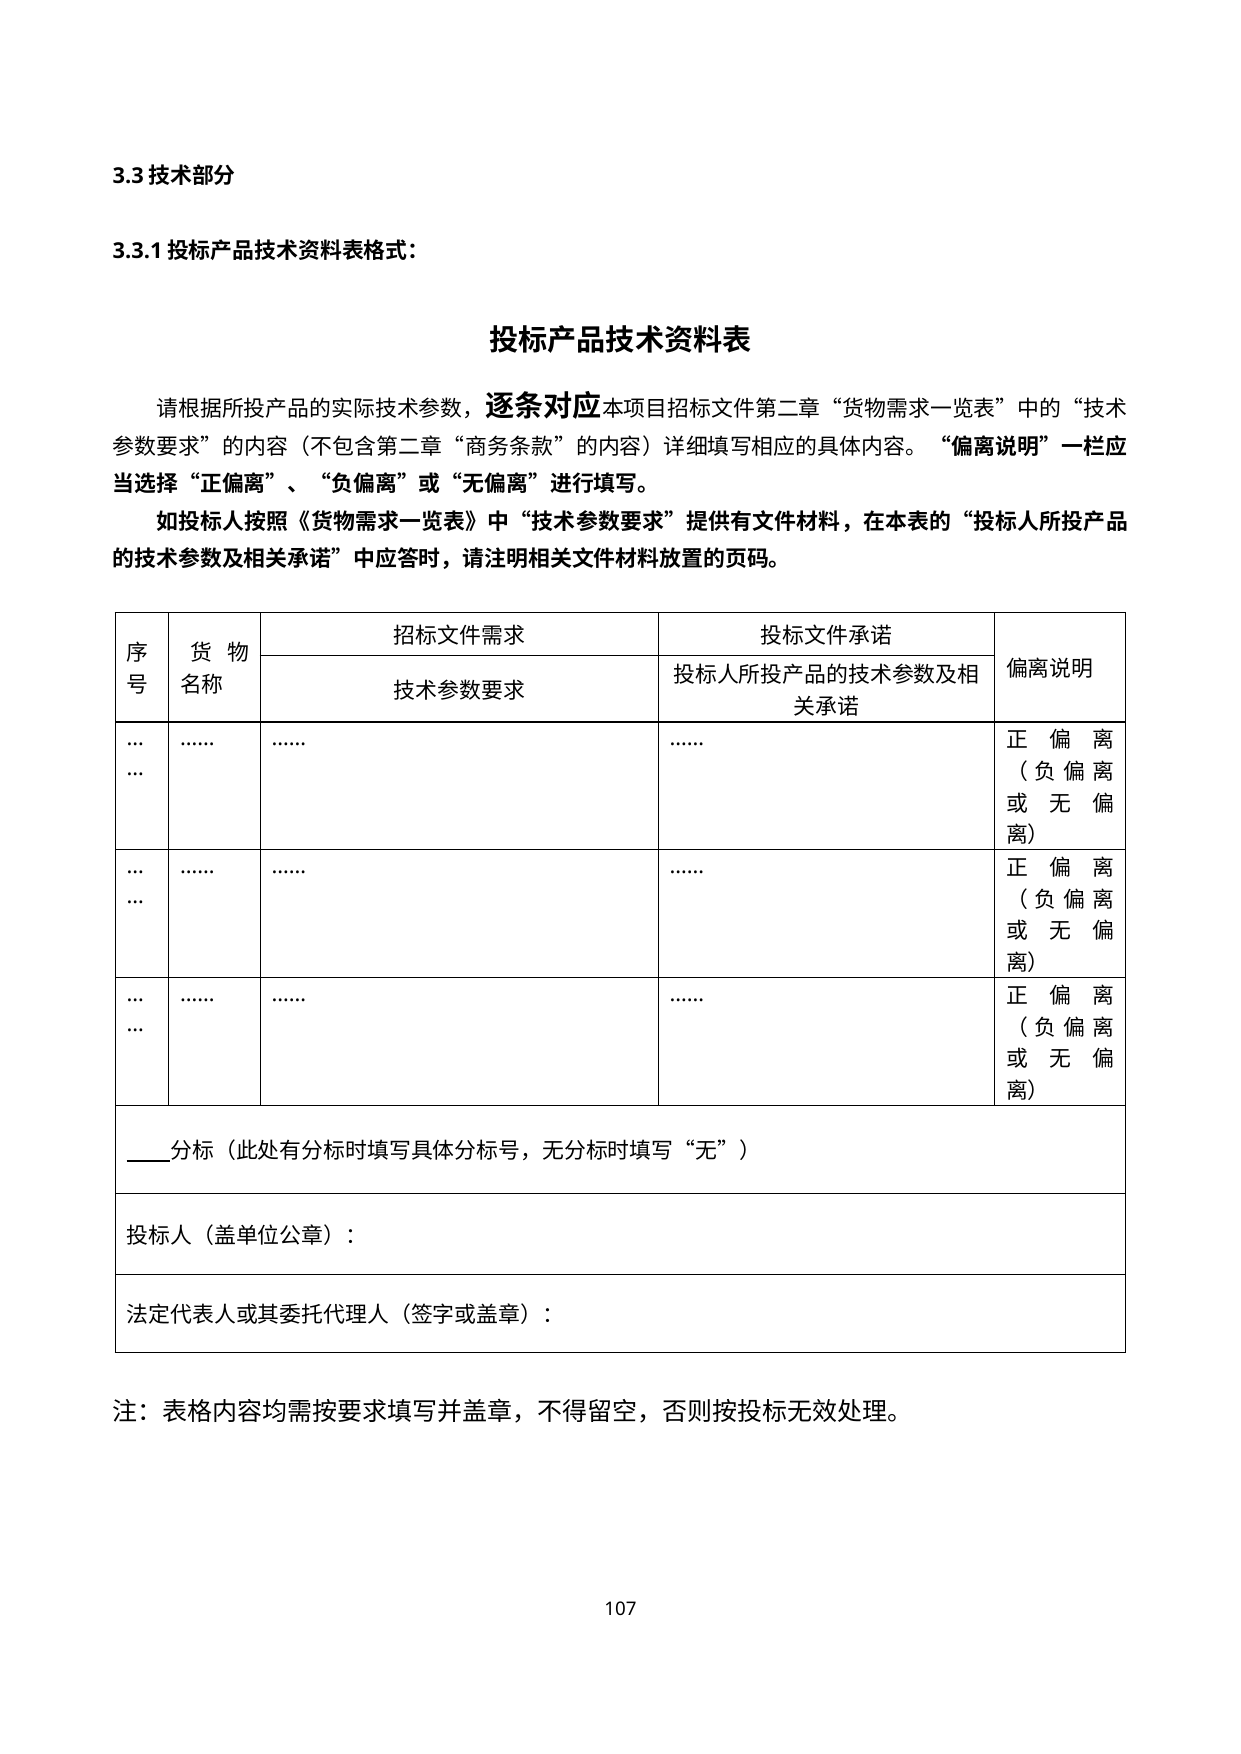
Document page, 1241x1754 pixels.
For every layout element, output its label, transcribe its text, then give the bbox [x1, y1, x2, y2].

table_cell …… [261, 723, 658, 849]
table_cell …… [659, 978, 994, 1104]
table_cell 技术参数要求 [261, 656, 658, 721]
table_cell …… [116, 723, 168, 849]
table_cell 正偏离（负偏离或无偏离） [995, 978, 1125, 1104]
table_cell …… [116, 850, 168, 977]
table_cell …… [169, 978, 260, 1104]
table_cell 法定代表人或其委托代理人（签字或盖章）： [116, 1275, 1125, 1352]
table_cell 投标人（盖单位公章）： [116, 1194, 1125, 1273]
text 如投标人按照《货物需求一览表》中“技术参数要求”提供有文件材料，在本表的“投标人所投产品的技术参数及相关承诺”中应答时，请注明相关文件材料放置的页码。 [112, 499, 1128, 574]
text 投标产品技术资料表 [112, 316, 1128, 358]
table_cell …… [261, 978, 658, 1104]
table_cell 分标（此处有分标时填写具体分标号，无分标时填写“无”） [116, 1106, 1125, 1193]
table_cell 正偏离（负偏离或无偏离） [995, 723, 1125, 849]
table_cell …… [169, 723, 260, 849]
table_cell 投标人所投产品的技术参数及相关承诺 [659, 656, 994, 721]
text 3.3.1投标产品技术资料表格式： [112, 237, 1128, 264]
table_cell …… [261, 850, 658, 977]
table_cell …… [169, 850, 260, 977]
table_header 投标文件承诺 [659, 613, 994, 655]
table_header 偏离说明 [995, 613, 1125, 721]
table_cell …… [659, 850, 994, 977]
table_header 招标文件需求 [261, 613, 658, 655]
text 请根据所投产品的实际技术参数，逐条对应本项目招标文件第二章“货物需求一览表”中的“技术参数要求”的内容（不包含第二章“商务条款”的内容）详细填写相应的具体内容。“偏离说明”一栏应当选择“正偏离”、“负偏离”或“无偏离”进行填写。 [112, 387, 1128, 499]
table_header 序号 [116, 613, 168, 721]
text 3.3技术部分 [112, 150, 1128, 192]
table_cell 正偏离（负偏离或无偏离） [995, 850, 1125, 977]
table_cell …… [116, 978, 168, 1104]
table_header 货物名称 [169, 613, 260, 721]
table_cell …… [659, 723, 994, 849]
text 注：表格内容均需按要求填写并盖章，不得留空，否则按投标无效处理。 [112, 1391, 1128, 1428]
